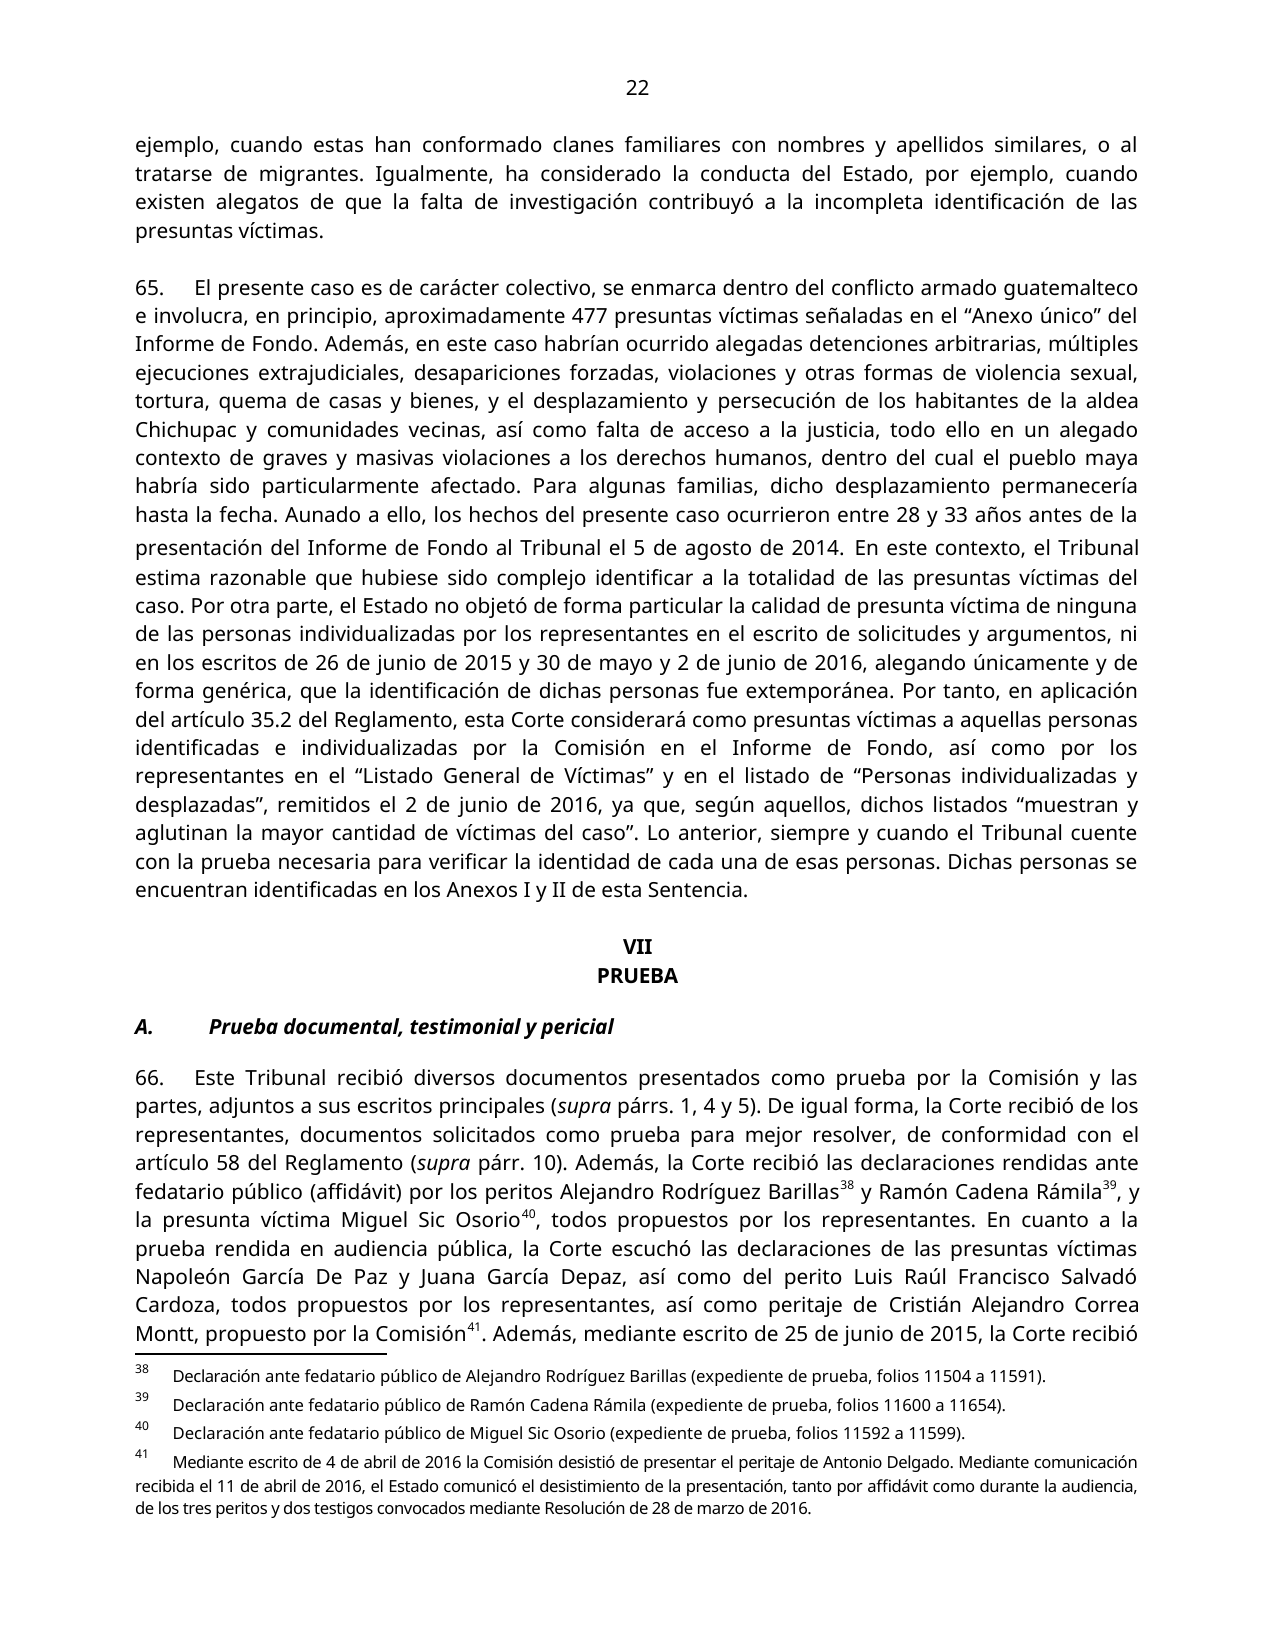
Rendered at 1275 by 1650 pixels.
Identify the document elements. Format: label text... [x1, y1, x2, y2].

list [135, 1063, 1139, 1347]
list El presente caso es de carácter colectivo, se enmarca dentro del conflicto armado guatemalteco e involucra, en principio, aproximadamente 477 presuntas víctimas señaladas en el “Anexo único” del Informe de Fondo. Además, en este caso habrían ocurrido alegadas detenciones arbitrarias, múltiples ejecuciones extrajudiciales, desapariciones forzadas, violaciones y otras formas de violencia sexual, tortura, quema de casas y bienes, y el desplazamiento y persecución de los habitantes de la aldea Chichupac y comunidades vecinas, así como falta de acceso a la justicia, todo ello en un alegado contexto de graves y masivas violaciones a los derechos humanos, dentro del cual el pueblo maya habría sido particularmente afectado. Para algunas familias, dicho desplazamiento permanecería hasta la fecha. Aunado a ello, los hechos del presente caso ocurrieron entre 28 y 33 años antes de la presentación del Informe de Fondo al Tribunal el 5 de agosto de 2014. En este contexto, el Tribunal estima razonable que hubiese sido complejo identificar a la totalidad de las presuntas víctimas del caso. Por otra parte, el Estado no objetó de forma particular la calidad de presunta víctima de ninguna de las personas individualizadas por los representantes en el escrito de solicitudes y argumentos, ni en los escritos de 26 de junio de 2015 y 30 de mayo y 2 de junio de 2016, alegando únicamente y de forma genérica, que la identificación de dichas personas fue extemporánea. Por tanto, en aplicación del artículo 35.2 del Reglamento, esta Corte considerará como presuntas víctimas a aquellas personas identificadas e individualizadas por la Comisión en el Informe de Fondo, así como por los representantes en el “Listado General de Víctimas” y en el listado de “Personas individualizadas y desplazadas”, remitidos el 2 de junio de 2016, ya que, según aquellos, dichos listados “muestran y aglutinan la mayor cantidad de víctimas del caso”. Lo anterior, siempre y cuando el Tribunal cuente con la prueba necesaria para verificar la identidad de cada una de esas personas. Dichas personas se encuentran identificadas en los Anexos I y II de esta Sentencia. [135, 273, 1139, 904]
list De conformidad con el mencionado artículo 35.2 del Reglamento, “[c]uando se justificare que no fue posible identificar a alguna o algunas presuntas víctimas de los hechos del caso por tratarse de casos de violaciones masivas o colectivas, el Tribunal decidirá en su oportunidad si las considera víctimas”. En su jurisprudencia al respecto, la Corte ha evaluado la aplicación del artículo 35.2 del Reglamento con base en las características particulares de cada caso, y ha subrayado que no es su propósito trabar con formalismos el desarrollo del proceso sino, por el contrario, acercar la definición que se dé en la Sentencia a la exigencia de justicia. Así, la Corte ha aplicado el artículo 35.2 en casos masivos o colectivos con dificultades para identificar o contactar a todas las presuntas víctimas, por ejemplo, debido a la presencia de un conflicto armado, el desplazamiento o la quema o destrucción de los cuerpos de las presuntas víctimas, o en casos en que familias enteras han sido desaparecidas, por lo que no habría nadie que pudiera hablar por ellos. También ha tomado en cuenta la dificultad de acceder al área donde ocurrieron los hechos, la falta de registros respecto de los habitantes del lugar y el transcurso del tiempo, así como características particulares de las presuntas víctimas del caso, por ejemplo, cuando estas han conformado clanes familiares con nombres y apellidos similares, o al tratarse de migrantes. Igualmente, ha considerado la conducta del Estado, por ejemplo, cuando existen alegatos de que la falta de investigación contribuyó a la incompleta identificación de las presuntas víctimas. [135, 130, 1139, 244]
subtitle VII PRUEBA [135, 932, 1140, 989]
subtitle Prueba documental, testimonial y pericial [135, 1012, 1140, 1040]
